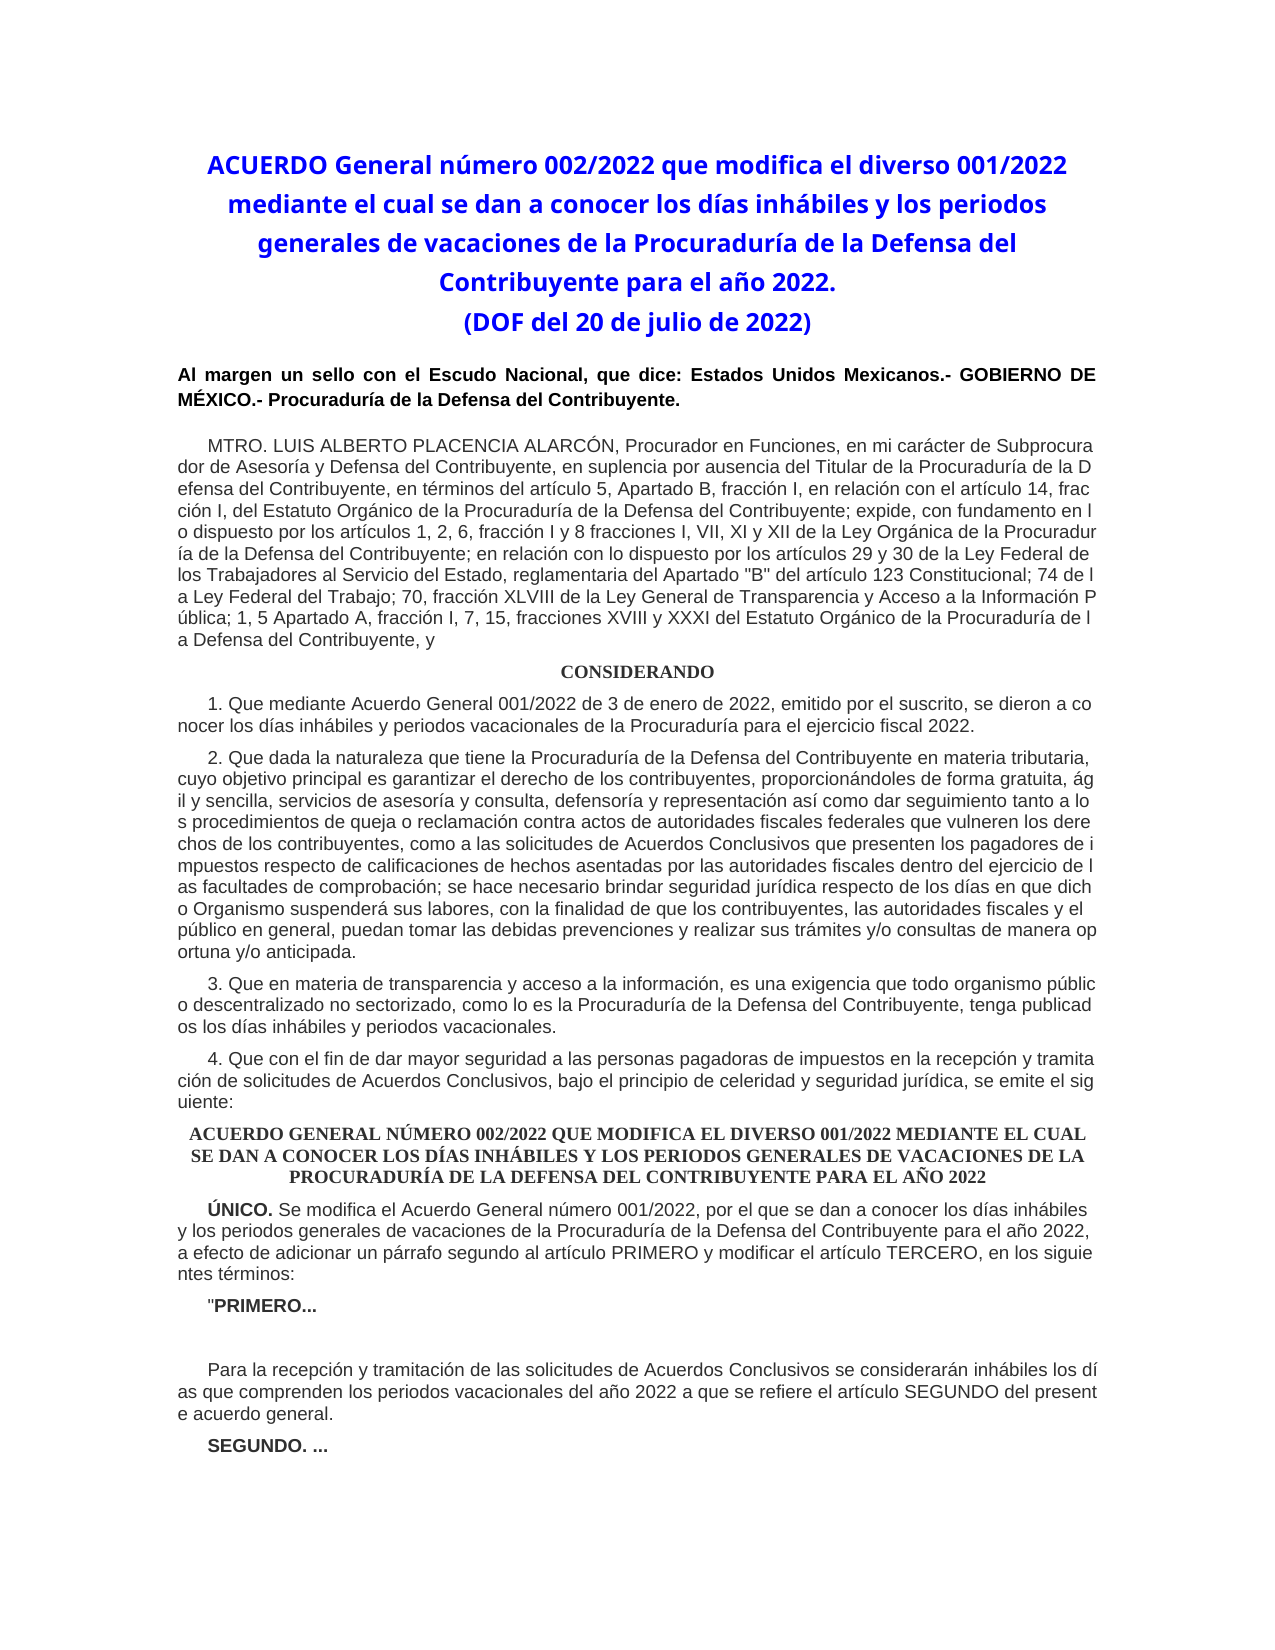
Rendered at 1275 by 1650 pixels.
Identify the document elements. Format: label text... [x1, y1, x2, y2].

text SEGUNDO. ... [177, 1434, 1098, 1456]
text 3. Que en materia de transparencia y acceso a la información, es una exigencia que todo organismo público descentralizado no sectorizado, como lo es la Procuraduría de la Defensa del Contribuyente, tenga publicados los días inhábiles y periodos vacacionales. [177, 973, 1098, 1037]
text "PRIMERO... [177, 1295, 1098, 1317]
text ACUERDO General número 002/2022 que modifica el diverso 001/2022 mediante el cual se dan a conocer los días inhábiles y los periodos generales de vacaciones de la Procuraduría de la Defensa del Contribuyente para el año 2022. (DOF del 20 de julio de 2022) [177, 148, 1098, 338]
text ÚNICO. Se modifica el Acuerdo General número 001/2022, por el que se dan a conocer los días inhábiles y los periodos generales de vacaciones de la Procuraduría de la Defensa del Contribuyente para el año 2022, a efecto de adicionar un párrafo segundo al artículo PRIMERO y modificar el artículo TERCERO, en los siguientes términos: [177, 1198, 1098, 1284]
text MTRO. LUIS ALBERTO PLACENCIA ALARCÓN, Procurador en Funciones, en mi carácter de Subprocurador de Asesoría y Defensa del Contribuyente, en suplencia por ausencia del Titular de la Procuraduría de la Defensa del Contribuyente, en términos del artículo 5, Apartado B, fracción I, en relación con el artículo 14, fracción I, del Estatuto Orgánico de la Procuraduría de la Defensa del Contribuyente; expide, con fundamento en lo dispuesto por los artículos 1, 2, 6, fracción I y 8 fracciones I, VII, XI y XII de la Ley Orgánica de la Procuraduría de la Defensa del Contribuyente; en relación con lo dispuesto por los artículos 29 y 30 de la Ley Federal de los Trabajadores al Servicio del Estado, reglamentaria del Apartado "B" del artículo 123 Constitucional; 74 de la Ley Federal del Trabajo; 70, fracción XLVIII de la Ley General de Transparencia y Acceso a la Información Pública; 1, 5 Apartado A, fracción I, 7, 15, fracciones XVIII y XXXI del Estatuto Orgánico de la Procuraduría de la Defensa del Contribuyente, y [177, 435, 1098, 650]
text Al margen un sello con el Escudo Nacional, que dice: Estados Unidos Mexicanos.- GOBIERNO DE MÉXICO.- Procuraduría de la Defensa del Contribuyente. [177, 364, 1098, 411]
text Para la recepción y tramitación de las solicitudes de Acuerdos Conclusivos se considerarán inhábiles los días que comprenden los periodos vacacionales del año 2022 a que se refiere el artículo SEGUNDO del presente acuerdo general. [177, 1359, 1098, 1424]
text 4. Que con el fin de dar mayor seguridad a las personas pagadoras de impuestos en la recepción y tramitación de solicitudes de Acuerdos Conclusivos, bajo el principio de celeridad y seguridad jurídica, se emite el siguiente: [177, 1048, 1098, 1113]
text 2. Que dada la naturaleza que tiene la Procuraduría de la Defensa del Contribuyente en materia tributaria, cuyo objetivo principal es garantizar el derecho de los contribuyentes, proporcionándoles de forma gratuita, ágil y sencilla, servicios de asesoría y consulta, defensoría y representación así como dar seguimiento tanto a los procedimientos de queja o reclamación contra actos de autoridades fiscales federales que vulneren los derechos de los contribuyentes, como a las solicitudes de Acuerdos Conclusivos que presenten los pagadores de impuestos respecto de calificaciones de hechos asentadas por las autoridades fiscales dentro del ejercicio de las facultades de comprobación; se hace necesario brindar seguridad jurídica respecto de los días en que dicho Organismo suspenderá sus labores, con la finalidad de que los contribuyentes, las autoridades fiscales y el público en general, puedan tomar las debidas prevenciones y realizar sus trámites y/o consultas de manera oportuna y/o anticipada. [177, 747, 1098, 962]
text 1. Que mediante Acuerdo General 001/2022 de 3 de enero de 2022, emitido por el suscrito, se dieron a conocer los días inhábiles y periodos vacacionales de la Procuraduría para el ejercicio fiscal 2022. [177, 693, 1098, 736]
text CONSIDERANDO [177, 661, 1098, 682]
text ACUERDO GENERAL NÚMERO 002/2022 QUE MODIFICA EL DIVERSO 001/2022 MEDIANTE EL CUAL SE DAN A CONOCER LOS DÍAS INHÁBILES Y LOS PERIODOS GENERALES DE VACACIONES DE LA PROCURADURÍA DE LA DEFENSA DEL CONTRIBUYENTE PARA EL AÑO 2022 [177, 1123, 1098, 1188]
